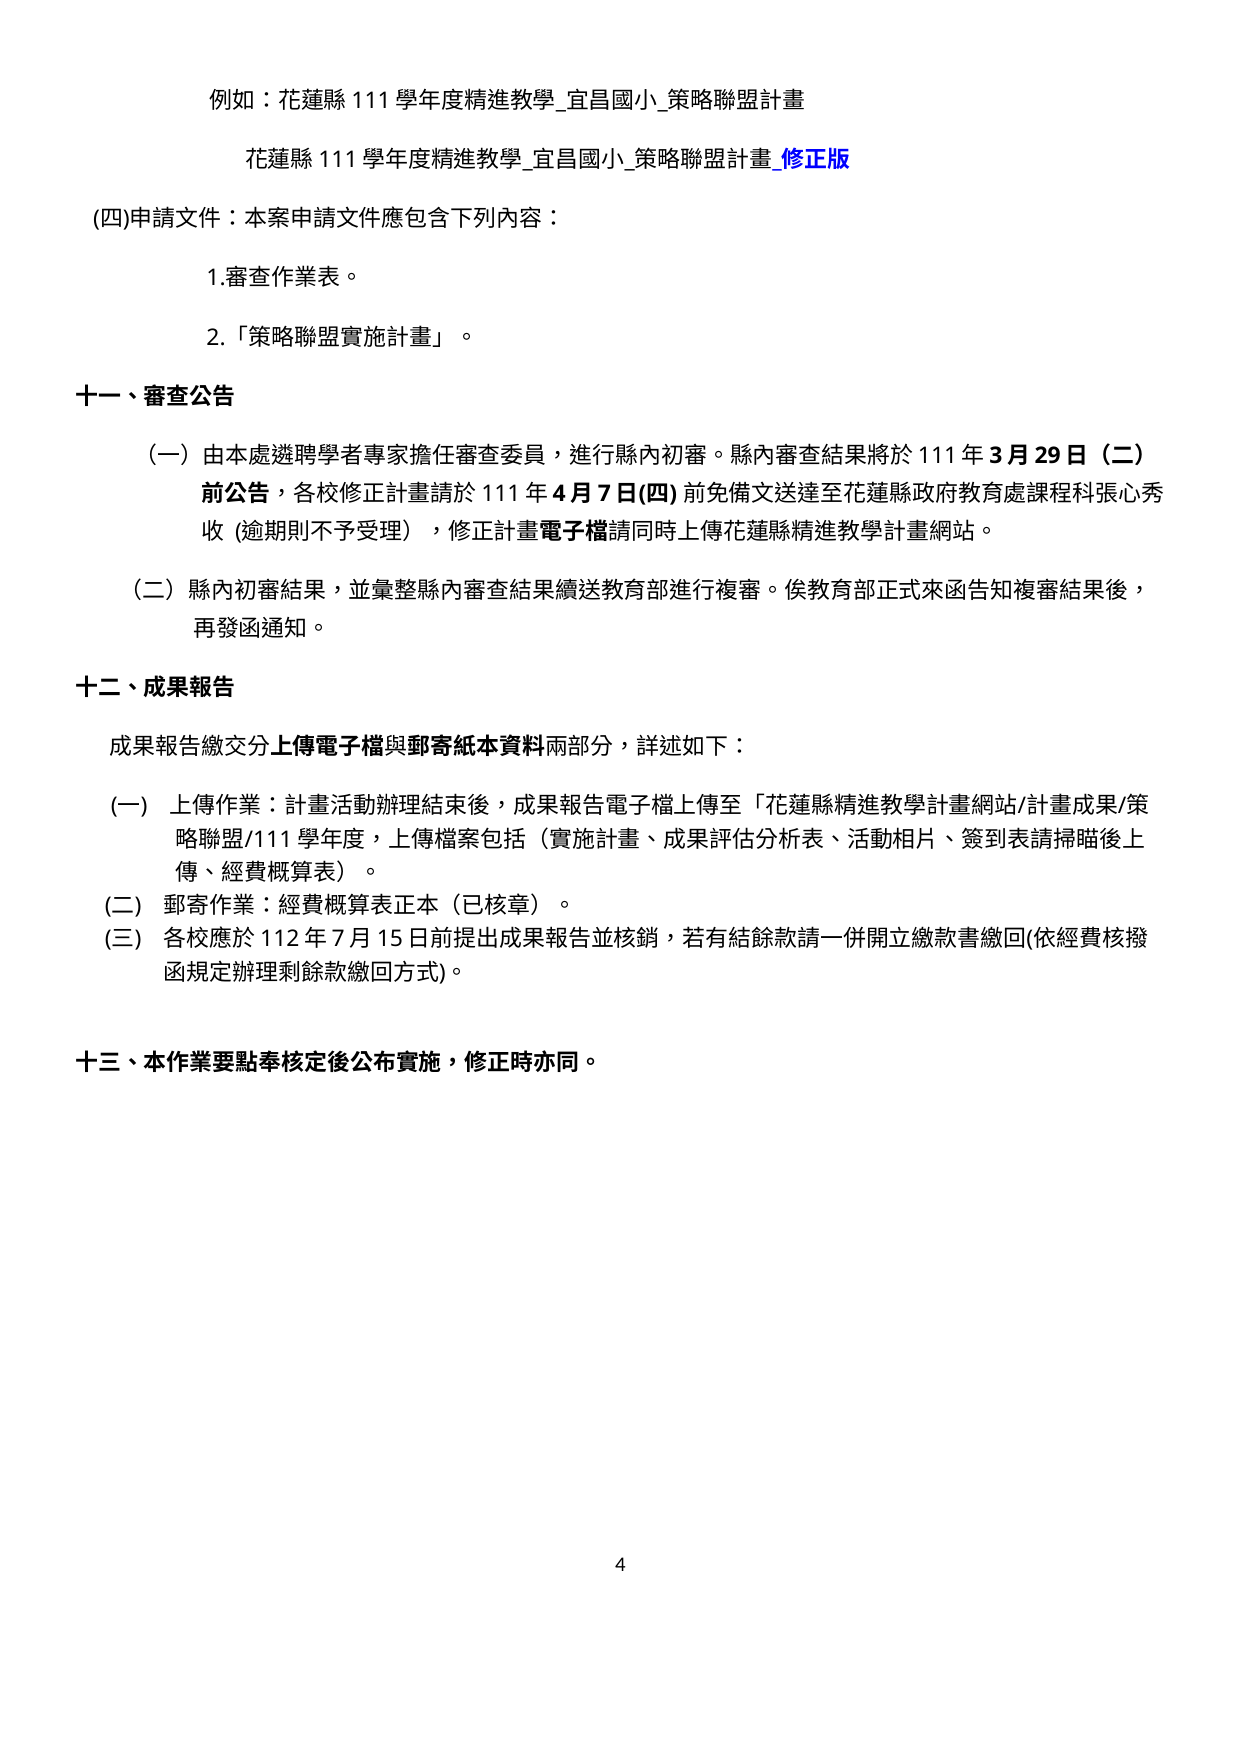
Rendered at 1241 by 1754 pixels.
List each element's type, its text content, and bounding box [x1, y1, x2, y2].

list 各校應於112年7月15日前提出成果報告並核銷，若有結餘款請一併開立繳款書繳回(依經費核撥函規定辦理剩餘款繳回方式)。 [104, 920, 1165, 987]
text 2.「策略聯盟實施計畫」。 [206, 318, 1171, 352]
text 成果報告繳交分上傳電子檔與郵寄紙本資料兩部分，詳述如下： [75, 728, 1165, 761]
text 例如：花蓮縣111學年度精進教學_宜昌國小_策略聯盟計畫 [169, 82, 1165, 115]
text 十一、審查公告 [75, 377, 1165, 411]
list 郵寄作業：經費概算表正本（已核章）。 [104, 887, 1165, 920]
text 1.審查作業表。 [206, 259, 1171, 292]
text 十三、本作業要點奉核定後公布實施，修正時亦同。 [75, 1044, 1165, 1077]
text (四)申請文件：本案申請文件應包含下列內容： [75, 200, 1165, 233]
text （一）由本處遴聘學者專家擔任審查委員，進行縣內初審。縣內審查結果將於111年3月29日（二）前公告，各校修正計畫請於111年4月7日(四) 前免備文送達至花蓮縣政府教育處課程科張心秀收 (逾期則不予受理），修正計畫電子檔請同時上傳花蓮縣精進教學計畫網站。 [134, 436, 1165, 546]
text （二）縣內初審結果，並彙整縣內審查結果續送教育部進行複審。俟教育部正式來函告知複審結果後，再發函通知。 [90, 572, 1165, 643]
list 上傳作業：計畫活動辦理結束後，成果報告電子檔上傳至「花蓮縣精進教學計畫網站/計畫成果/策略聯盟/111學年度，上傳檔案包括（實施計畫、成果評估分析表、活動相片、簽到表請掃瞄後上傳、經費概算表）。 [111, 787, 1165, 887]
text 十二、成果報告 [75, 669, 1165, 702]
text 花蓮縣111學年度精進教學_宜昌國小_策略聯盟計畫_修正版 [169, 141, 1165, 174]
